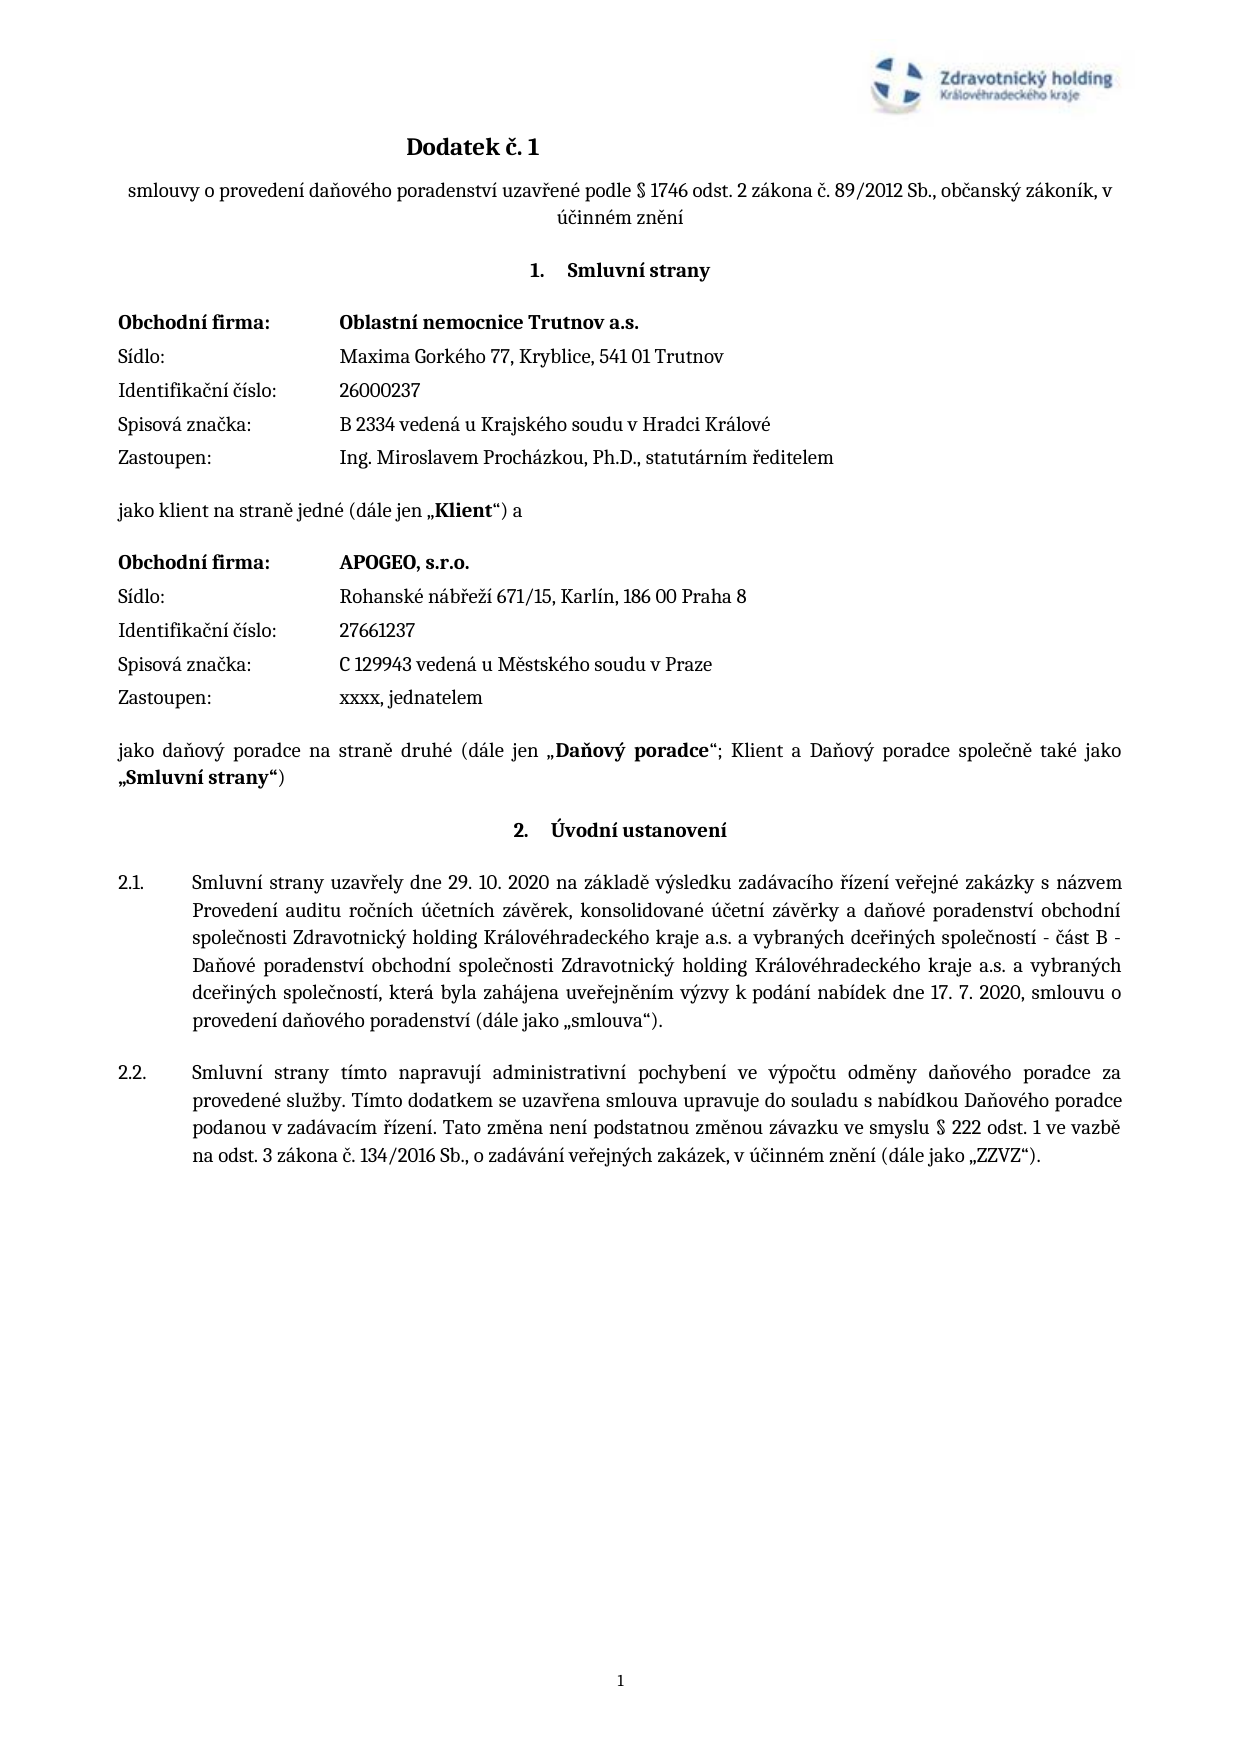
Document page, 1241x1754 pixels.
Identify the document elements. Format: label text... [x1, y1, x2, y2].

text Spisová značka: B 2334 vedená u Krajského soudu v Hradci Králové [118, 412, 1122, 436]
text Spisová značka: C 129943 vedená u Městského soudu v Praze [118, 652, 1122, 676]
text Obchodní firma: Oblastní nemocnice Trutnov a.s. [118, 311, 1122, 335]
text Identifikační číslo: 27661237 [118, 618, 1122, 642]
text Obchodní firma: APOGEO, s.r.o. [118, 551, 1122, 575]
subtitle Smluvní strany [118, 258, 1122, 282]
subtitle Smluvní strany tímto napravují administrativní pochybení ve výpočtu odměny daňového poradce za provedené služby. Tímto dodatkem se uzavřena smlouva upravuje do souladu s nabídkou Daňového poradce podanou v zadávacím řízení. Tato změna není podstatnou změnou závazku ve smyslu § 222 odst. 1 ve vazbě na odst. 3 zákona č. 134/2016 Sb., o zadávání veřejných zakázek, v účinném znění (dále jako „ZZVZ“). [118, 1061, 1122, 1167]
text Sídlo: Maxima Gorkého 77, Kryblice, 541 01 Trutnov [118, 345, 1122, 369]
text Zastoupen: Ing. Miroslavem Procházkou, Ph.D., statutárním ředitelem [118, 446, 1122, 470]
subtitle Úvodní ustanovení [118, 818, 1122, 842]
text smlouvy o provedení daňového poradenství uzavřené podle § 1746 odst. 2 zákona č. 89/2012 Sb., občanský zákoník, v účinném znění [118, 178, 1122, 230]
picture [846, 39, 1137, 133]
text Zastoupen: xxxx, jednatelem [118, 686, 1122, 710]
text Identifikační číslo: 26000237 [118, 378, 1122, 402]
text jako klient na straně jedné (dále jen „Klient“) a [118, 498, 1122, 522]
subtitle Dodatek č. 1 [118, 133, 1122, 162]
text jako daňový poradce na straně druhé (dále jen „Daňový poradce“; Klient a Daňový poradce společně také jako „Smluvní strany“) [118, 738, 1122, 790]
subtitle Smluvní strany uzavřely dne 29. 10. 2020 na základě výsledku zadávacího řízení veřejné zakázky s názvem Provedení auditu ročních účetních závěrek, konsolidované účetní závěrky a daňové poradenství obchodní společnosti Zdravotnický holding Královéhradeckého kraje a.s. a vybraných dceřiných společností - část B - Daňové poradenství obchodní společnosti Zdravotnický holding Královéhradeckého kraje a.s. a vybraných dceřiných společností, která byla zahájena uveřejněním výzvy k podání nabídek dne 17. 7. 2020, smlouvu o provedení daňového poradenství (dále jako „smlouva“). [118, 871, 1122, 1032]
text Sídlo: Rohanské nábřeží 671/15, Karlín, 186 00 Praha 8 [118, 585, 1122, 609]
